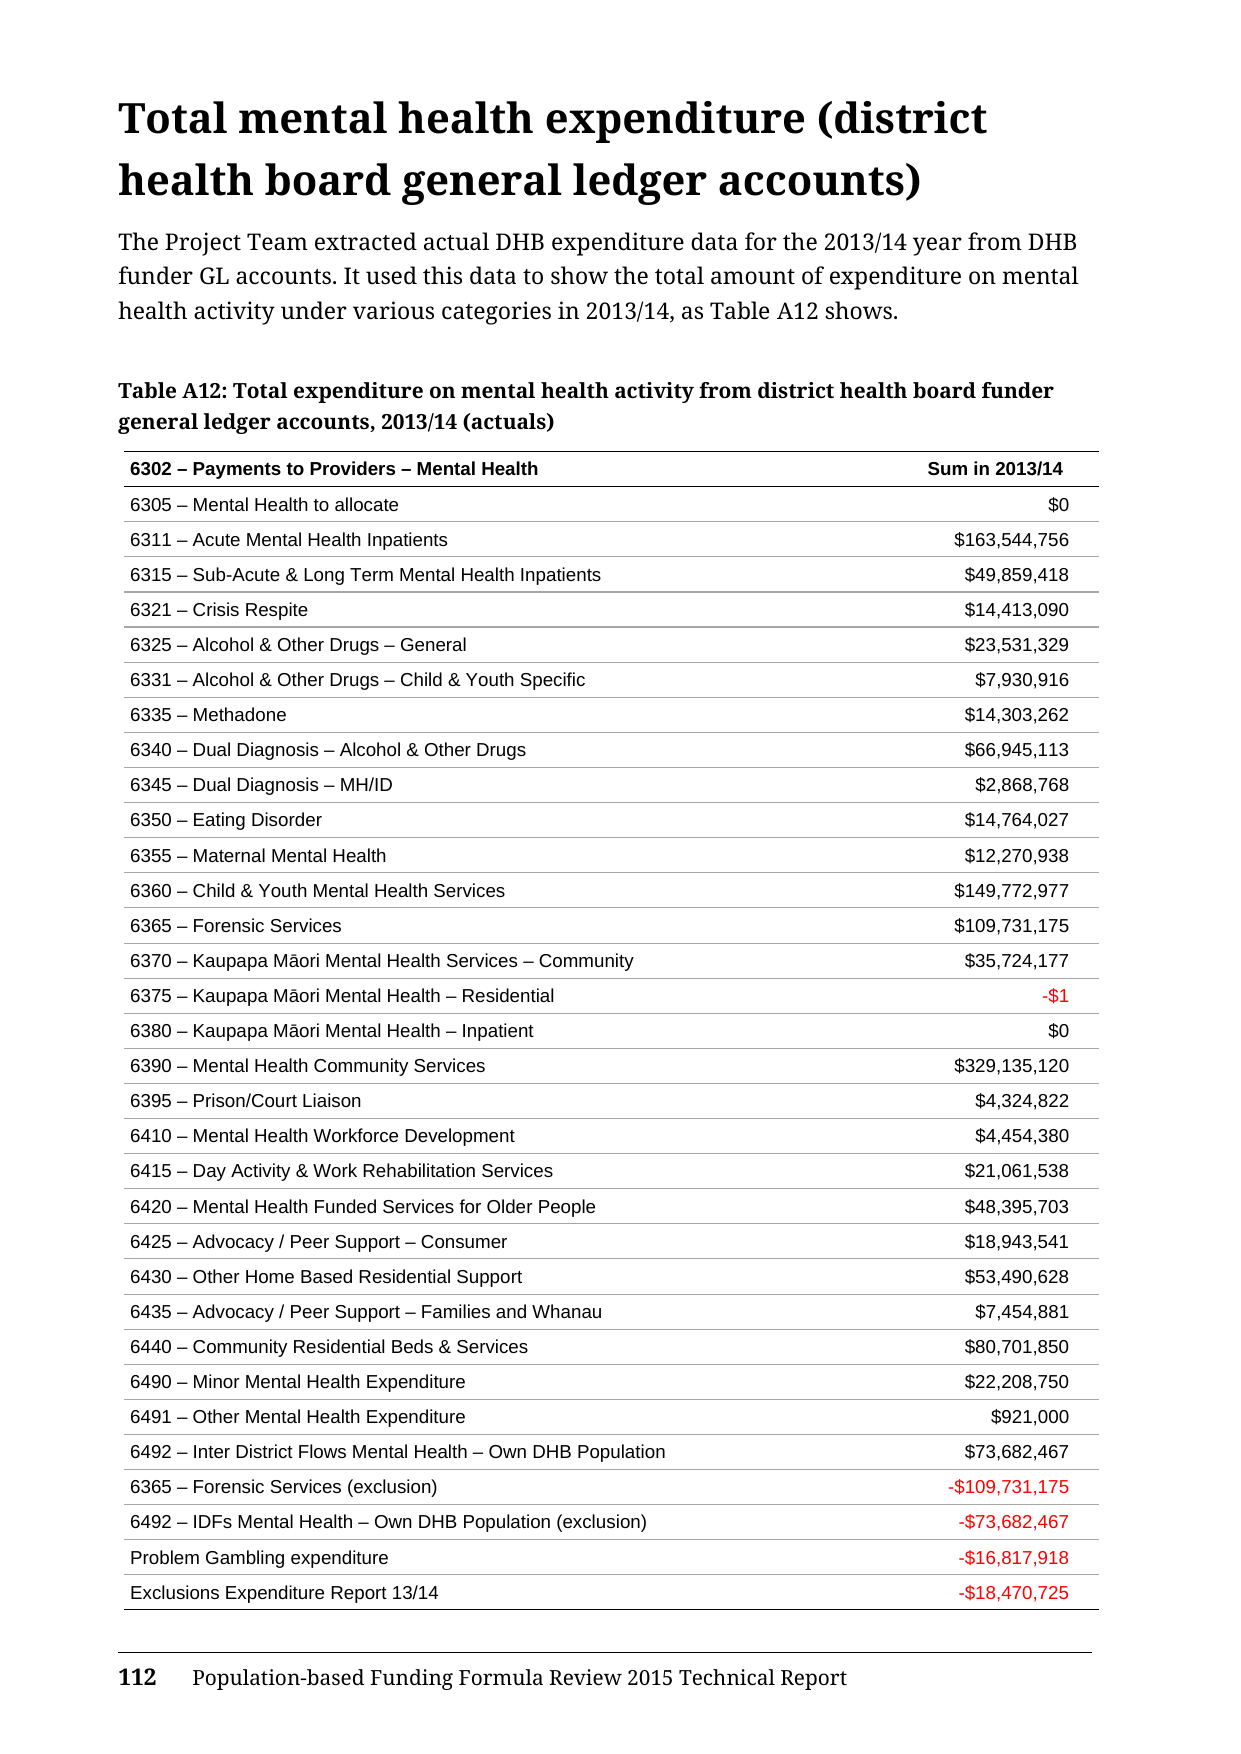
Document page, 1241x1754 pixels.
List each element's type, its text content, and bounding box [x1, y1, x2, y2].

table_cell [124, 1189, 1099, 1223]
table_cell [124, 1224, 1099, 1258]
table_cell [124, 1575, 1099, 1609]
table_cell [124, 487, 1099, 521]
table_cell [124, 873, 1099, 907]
text Table A12: Total expenditure on mental health activity from district health board funder general ledger accounts, 2013/14 (actuals) [118, 376, 1092, 436]
subtitle Total mental health expenditure (district health board general ledger accounts) [118, 89, 1092, 208]
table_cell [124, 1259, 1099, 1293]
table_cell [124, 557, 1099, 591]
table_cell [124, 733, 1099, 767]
text The Project Team extracted actual DHB expenditure data for the 2013/14 year from DHB funder GL accounts. It used this data to show the total amount of expenditure on mental health activity under various categories in 2013/14, as Table A12 shows. [118, 226, 1092, 326]
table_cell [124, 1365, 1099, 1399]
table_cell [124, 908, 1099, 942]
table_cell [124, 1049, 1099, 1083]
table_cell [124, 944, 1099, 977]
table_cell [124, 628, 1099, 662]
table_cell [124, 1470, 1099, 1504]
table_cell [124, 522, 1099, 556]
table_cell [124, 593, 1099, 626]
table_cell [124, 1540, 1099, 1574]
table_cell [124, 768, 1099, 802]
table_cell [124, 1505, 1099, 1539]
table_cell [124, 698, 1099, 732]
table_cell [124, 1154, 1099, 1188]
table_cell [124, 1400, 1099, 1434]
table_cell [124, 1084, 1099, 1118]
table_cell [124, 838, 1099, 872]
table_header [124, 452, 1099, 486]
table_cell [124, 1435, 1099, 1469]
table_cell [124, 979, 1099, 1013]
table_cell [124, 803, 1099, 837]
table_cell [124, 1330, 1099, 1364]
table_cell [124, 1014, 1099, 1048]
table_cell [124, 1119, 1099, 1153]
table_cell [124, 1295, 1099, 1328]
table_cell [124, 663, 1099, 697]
